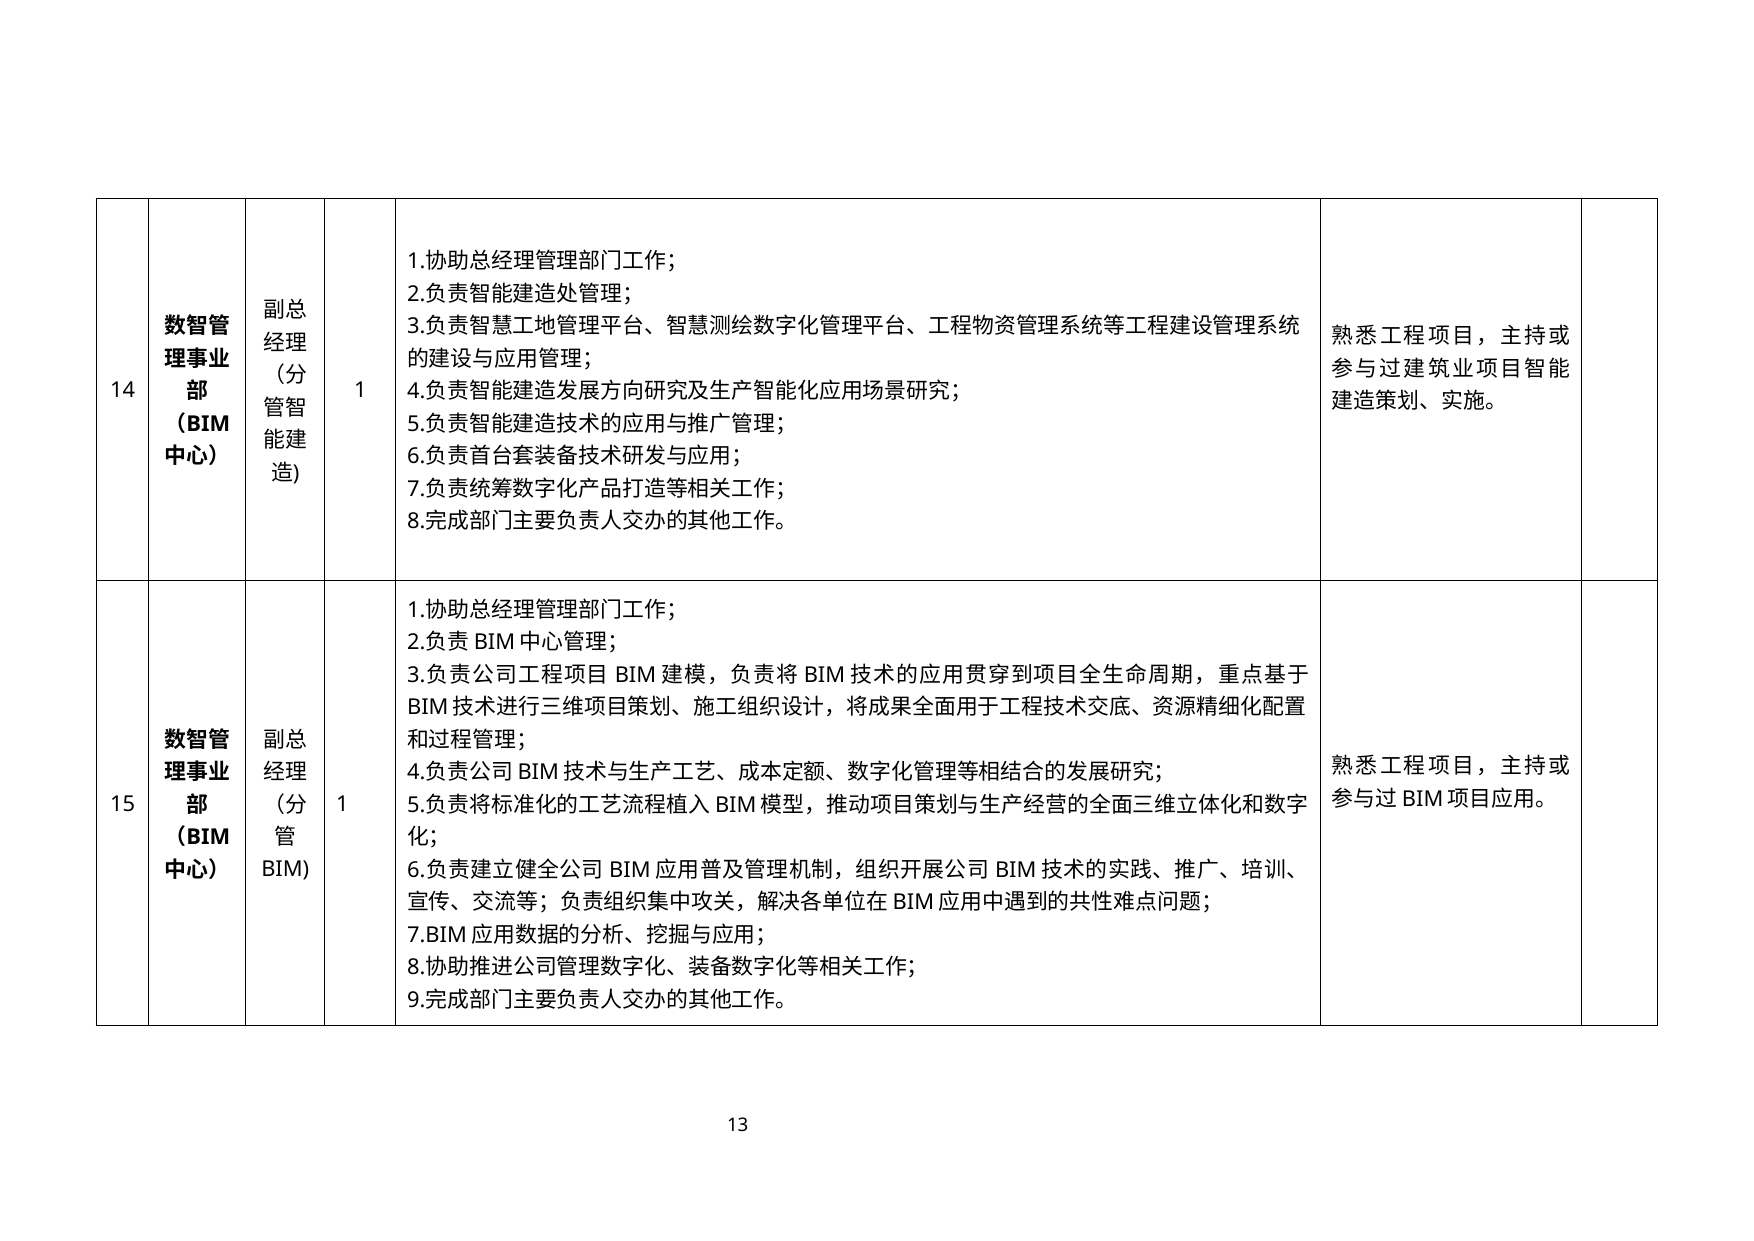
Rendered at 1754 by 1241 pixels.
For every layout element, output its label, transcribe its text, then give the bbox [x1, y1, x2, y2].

table_cell 1.协助总经理管理部门工作； 2.负责智能建造处管理； 3.负责智慧工地管理平台、智慧测绘数字化管理平台、工程物资管理系统等工程建设管理系统的建设与应用管理； 4.负责智能建造发展方向研究及生产智能化应用场景研究； 5.负责智能建造技术的应用与推广管理； 6.负责首台套装备技术研发与应用； 7.负责统筹数字化产品打造等相关工作； 8.完成部门主要负责人交办的其他工作。 [396, 199, 1320, 580]
table_cell 副总经理（分管BIM) [246, 581, 324, 1025]
table_cell 数智管理事业部（BIM 中心） [149, 199, 245, 580]
table_cell 副总经理（分管智能建造) [246, 199, 324, 580]
table_cell [1582, 199, 1657, 580]
table_cell 1.协助总经理管理部门工作； 2.负责BIM中心管理； 3.负责公司工程项目BIM建模，负责将BIM技术的应用贯穿到项目全生命周期，重点基于BIM技术进行三维项目策划、施工组织设计，将成果全面用于工程技术交底、资源精细化配置和过程管理； 4.负责公司BIM技术与生产工艺、成本定额、数字化管理等相结合的发展研究； 5.负责将标准化的工艺流程植入BIM模型，推动项目策划与生产经营的全面三维立体化和数字化； 6.负责建立健全公司BIM应用普及管理机制，组织开展公司BIM技术的实践、推广、培训、宣传、交流等；负责组织集中攻关，解决各单位在BIM应用中遇到的共性难点问题； 7.BIM应用数据的分析、挖掘与应用； 8.协助推进公司管理数字化、装备数字化等相关工作； 9.完成部门主要负责人交办的其他工作。 [396, 581, 1320, 1025]
table_cell 1 [325, 199, 395, 580]
table_cell 14 [97, 199, 148, 580]
table_cell [1582, 581, 1657, 1025]
table_cell 1 [325, 581, 395, 1025]
table_cell 熟悉工程项目，主持或参与过BIM项目应用。 [1321, 581, 1581, 1025]
table_cell 15 [97, 581, 148, 1025]
table_cell 熟悉工程项目，主持或参与过建筑业项目智能建造策划、实施。 [1321, 199, 1581, 580]
table_cell 数智管理事业部（BIM 中心） [149, 581, 245, 1025]
